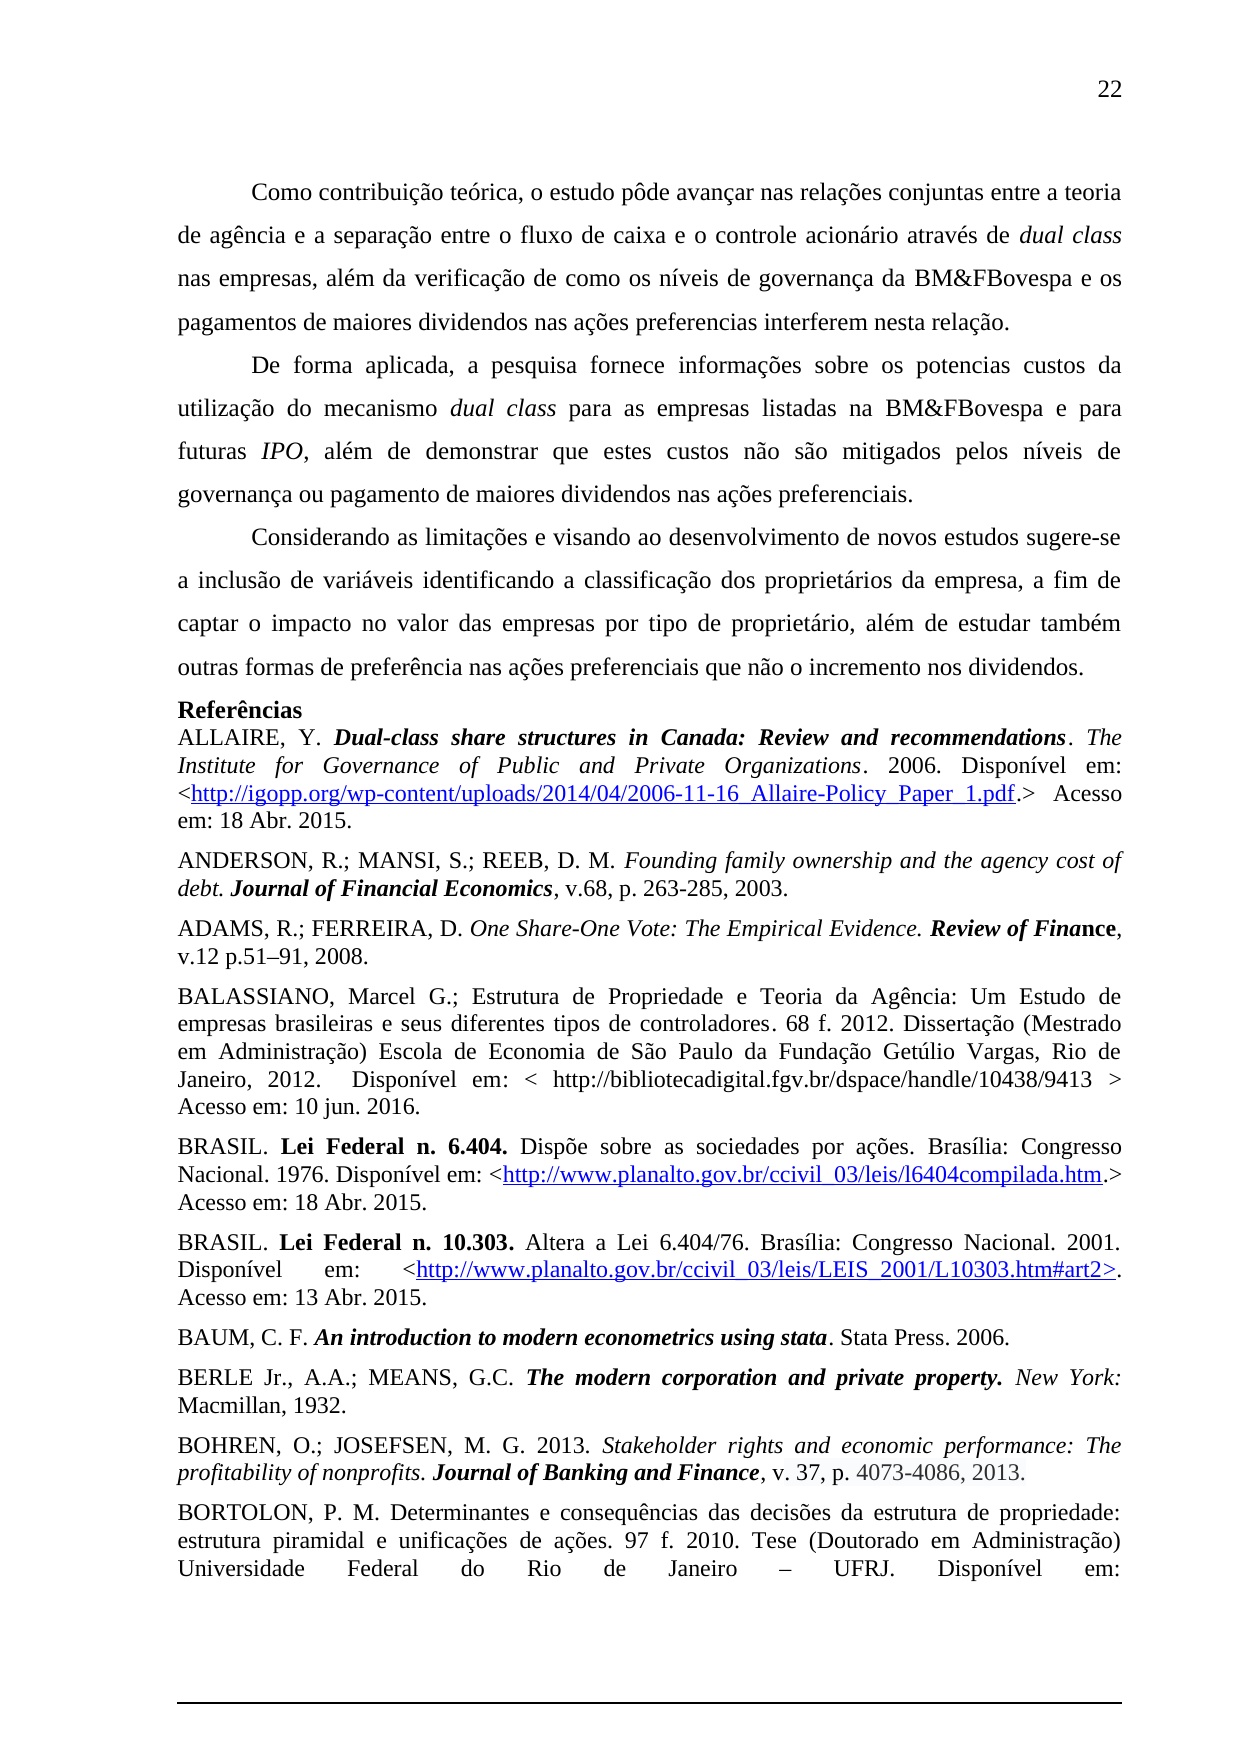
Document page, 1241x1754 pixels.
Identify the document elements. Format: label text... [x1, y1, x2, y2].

text BRASIL. Lei Federal n. 10.303. Altera a Lei 6.404/76. Brasília: Congresso Nacional. 2001. Disponível em: <http://www.planalto.gov.br/ccivil_03/leis/LEIS_2001/L10303.htm#art2>. Acesso em: 13 Abr. 2015. [177, 1228, 1122, 1310]
text ANDERSON, R.; MANSI, S.; REEB, D. M. Founding family ownership and the agency cost of debt. Journal of Financial Economics, v.68, p. 263-285, 2003. [177, 846, 1122, 902]
text ADAMS, R.; FERREIRA, D. One Share-One Vote: The Empirical Evidence. Review of Finance, v.12 p.51–91, 2008. [177, 914, 1122, 969]
text De forma aplicada, a pesquisa fornece informações sobre os potencias custos da utilização do mecanismo dual class para as empresas listadas na BM&FBovespa e para futuras IPO, além de demonstrar que estes custos não são mitigados pelos níveis de governança ou pagamento de maiores dividendos nas ações preferenciais. [177, 350, 1122, 508]
text Considerando as limitações e visando ao desenvolvimento de novos estudos sugere-se a inclusão de variáveis identificando a classificação dos proprietários da empresa, a fim de captar o impacto no valor das empresas por tipo de proprietário, além de estudar também outras formas de preferência nas ações preferenciais que não o incremento nos dividendos. [177, 522, 1122, 680]
text BAUM, C. F. An introduction to modern econometrics using stata. Stata Press. 2006. [177, 1323, 1122, 1351]
text Como contribuição teórica, o estudo pôde avançar nas relações conjuntas entre a teoria de agência e a separação entre o fluxo de caixa e o controle acionário através de dual class nas empresas, além da verificação de como os níveis de governança da BM&FBovespa e os pagamentos de maiores dividendos nas ações preferencias interferem nesta relação. [177, 177, 1122, 335]
text BOHREN, O.; JOSEFSEN, M. G. 2013. Stakeholder rights and economic performance: The profitability of nonprofits. Journal of Banking and Finance, v. 37, p. 4073-4086, 2013. [177, 1431, 1122, 1486]
text BERLE Jr., A.A.; MEANS, G.C. The modern corporation and private property. New York: Macmillan, 1932. [177, 1363, 1122, 1418]
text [177, 1498, 1122, 1581]
text Referências [177, 695, 1122, 723]
text BALASSIANO, Marcel G.; Estrutura de Propriedade e Teoria da Agência: Um Estudo de empresas brasileiras e seus diferentes tipos de controladores. 68 f. 2012. Dissertação (Mestrado em Administração) Escola de Economia de São Paulo da Fundação Getúlio Vargas, Rio de Janeiro, 2012. Disponível em: < http://bibliotecadigital.fgv.br/dspace/handle/10438/9413 > Acesso em: 10 jun. 2016. [177, 982, 1122, 1120]
text ALLAIRE, Y. Dual-class share structures in Canada: Review and recommendations. The Institute for Governance of Public and Private Organizations. 2006. Disponível em: <http://igopp.org/wp-content/uploads/2014/04/2006-11-16_Allaire-Policy_Paper_1.pdf.> Acesso em: 18 Abr. 2015. [177, 723, 1122, 834]
text BRASIL. Lei Federal n. 6.404. Dispõe sobre as sociedades por ações. Brasília: Congresso Nacional. 1976. Disponível em: <http://www.planalto.gov.br/ccivil_03/leis/l6404compilada.htm.> Acesso em: 18 Abr. 2015. [177, 1132, 1122, 1215]
